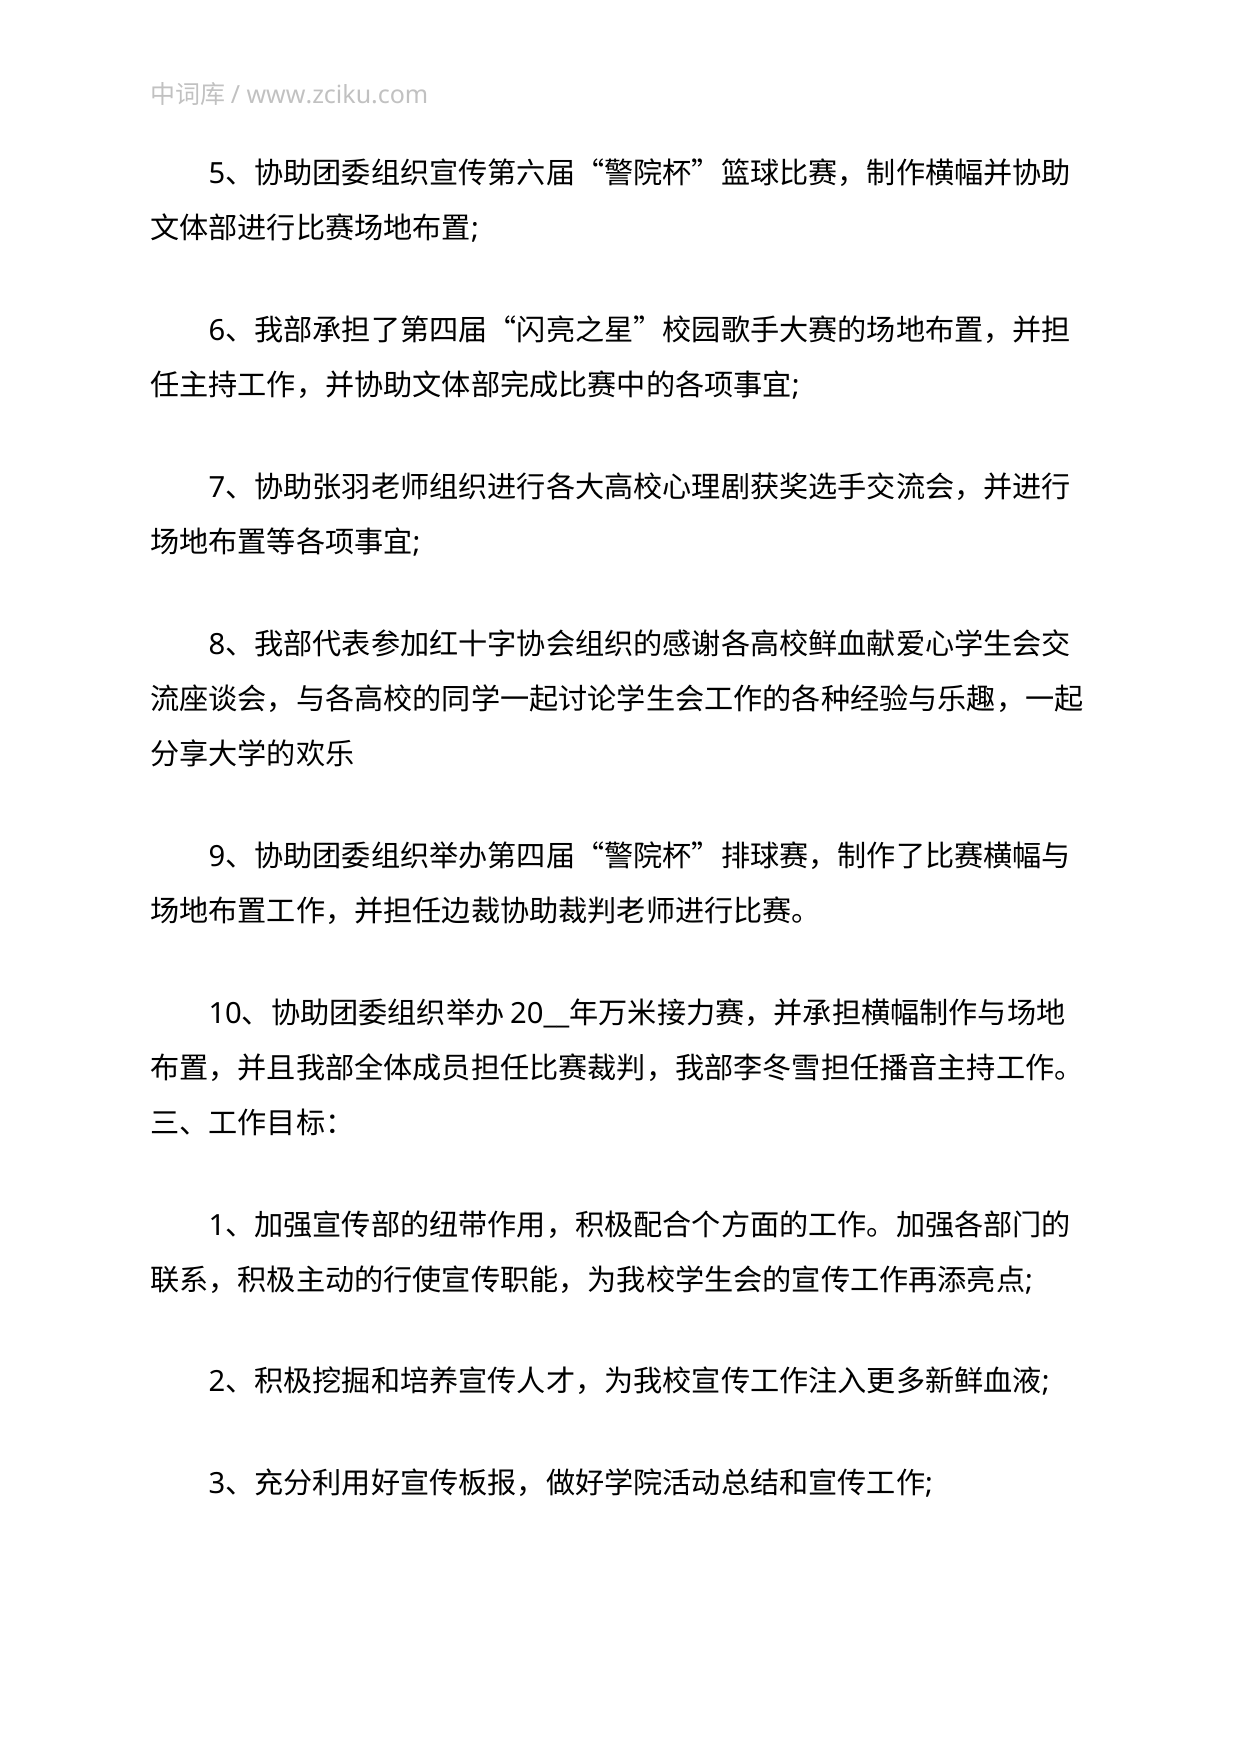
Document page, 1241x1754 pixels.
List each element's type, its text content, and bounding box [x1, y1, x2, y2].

text 1、加强宣传部的纽带作用，积极配合个方面的工作。加强各部门的联系，积极主动的行使宣传职能，为我校学生会的宣传工作再添亮点; [150, 1201, 1090, 1298]
text 2、积极挖掘和培养宣传人才，为我校宣传工作注入更多新鲜血液; [150, 1358, 1090, 1400]
text 7、协助张羽老师组织进行各大高校心理剧获奖选手交流会，并进行场地布置等各项事宜; [150, 464, 1090, 561]
text 9、协助团委组织举办第四届“警院杯”排球赛，制作了比赛横幅与场地布置工作，并担任边裁协助裁判老师进行比赛。 [150, 833, 1090, 930]
text 3、充分利用好宣传板报，做好学院活动总结和宣传工作; [150, 1460, 1090, 1502]
text 6、我部承担了第四届“闪亮之星”校园歌手大赛的场地布置，并担任主持工作，并协助文体部完成比赛中的各项事宜; [150, 307, 1090, 404]
text 8、我部代表参加红十字协会组织的感谢各高校鲜血献爱心学生会交流座谈会，与各高校的同学一起讨论学生会工作的各种经验与乐趣，一起分享大学的欢乐 [150, 621, 1090, 773]
text 10、协助团委组织举办20__年万米接力赛，并承担横幅制作与场地布置，并且我部全体成员担任比赛裁判，我部李冬雪担任播音主持工作。三、工作目标： [150, 989, 1090, 1142]
text 5、协助团委组织宣传第六届“警院杯”篮球比赛，制作横幅并协助文体部进行比赛场地布置; [150, 150, 1090, 247]
